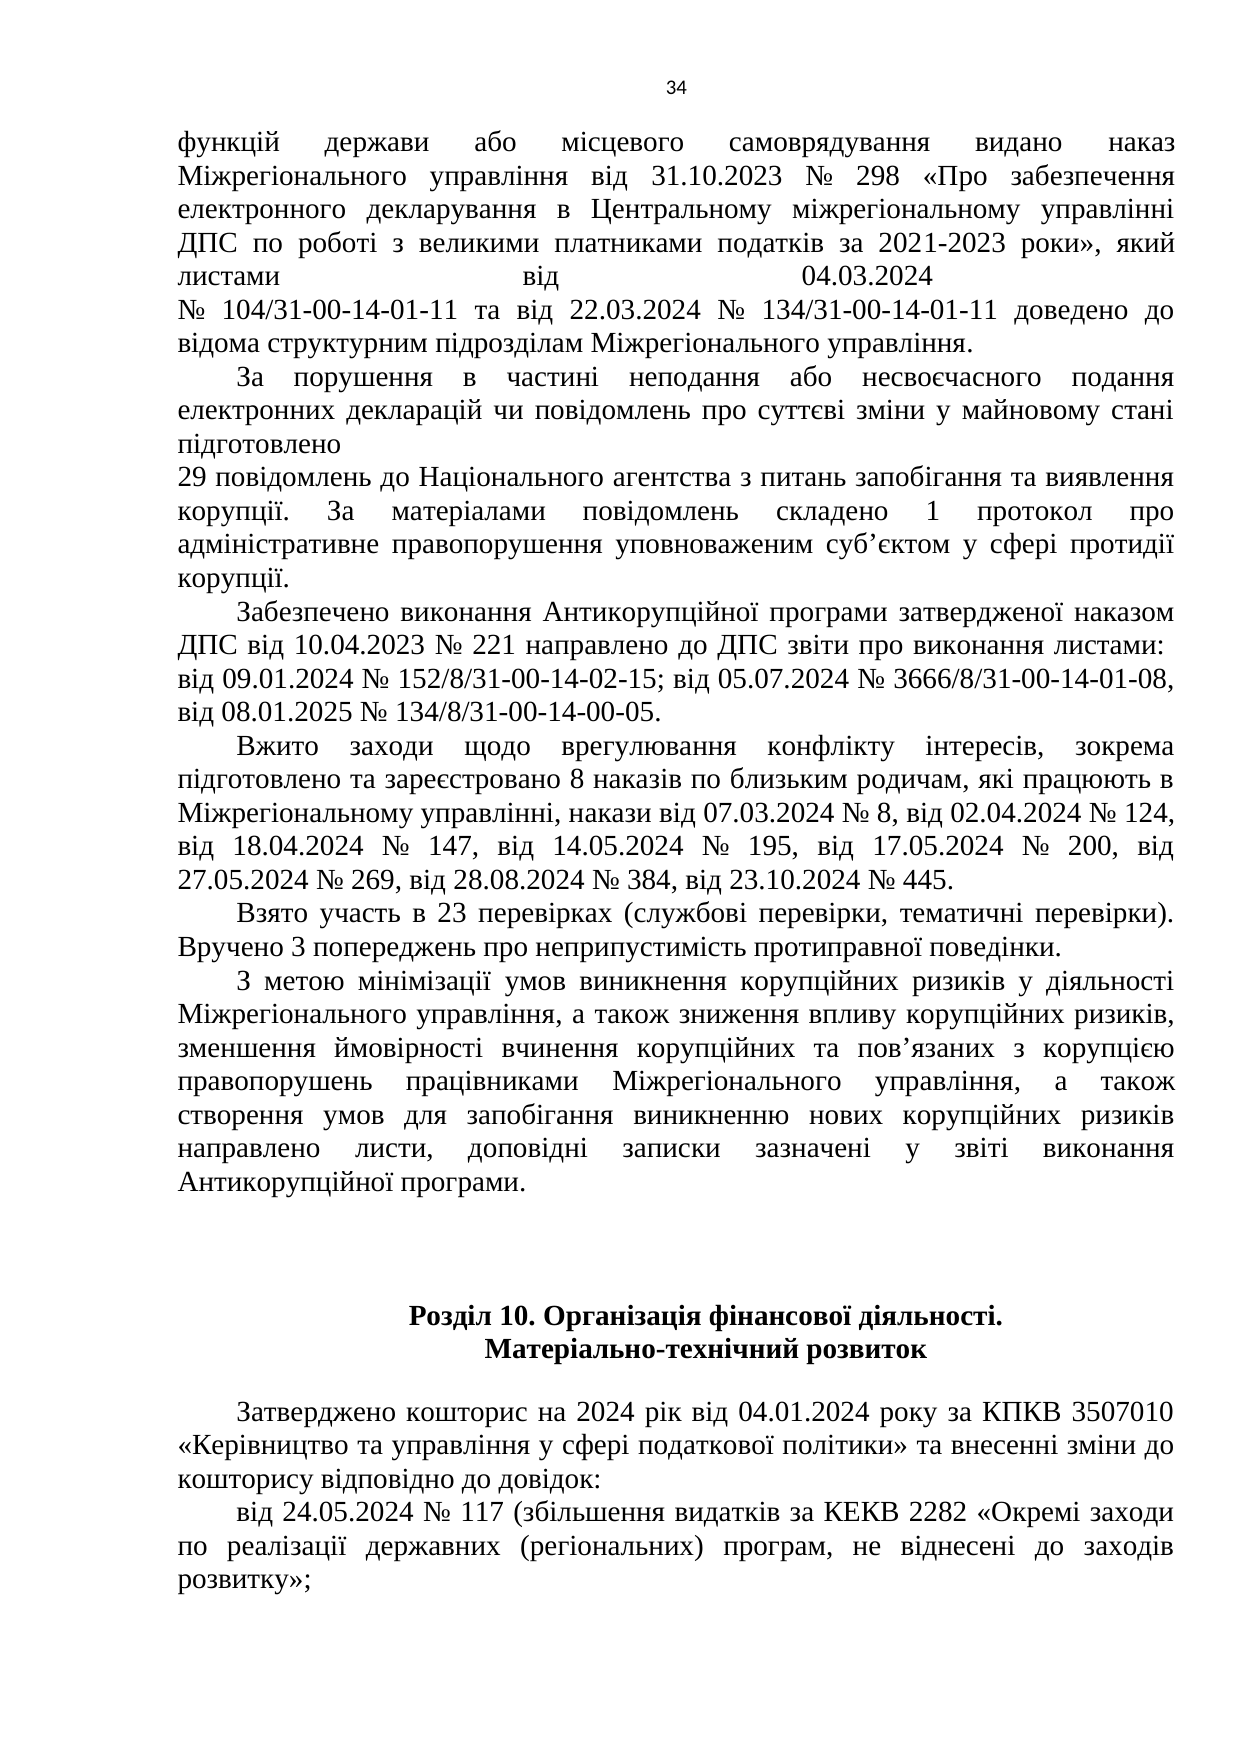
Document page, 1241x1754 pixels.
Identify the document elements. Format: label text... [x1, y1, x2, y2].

text Матеріально-технічний розвиток [177, 1332, 1175, 1365]
text Вжито заходи щодо врегулювання конфлікту інтересів, зокрема підготовлено та зареєстровано 8 наказів по близьким родичам, які працюють в Міжрегіональному управлінні, накази від 07.03.2024 № 8, від 02.04.2024 № 124, від 18.04.2024 № 147, від 14.05.2024 № 195, від 17.05.2024 № 200, від 27.05.2024 № 269, від 28.08.2024 № 384, від 23.10.2024 № 445. [177, 728, 1175, 896]
text від 24.05.2024 № 117 (збільшення видатків за КЕКВ 2282 «Окремі заходи по реалізації державних (регіональних) програм, не віднесені до заходів розвитку»; [177, 1494, 1175, 1595]
text Взято участь в 23 перевірках (службові перевірки, тематичні перевірки). Вручено 3 попереджень про неприпустимість протиправної поведінки. [177, 896, 1175, 963]
text З метою мінімізації умов виникнення корупційних ризиків у діяльності Міжрегіонального управління, а також зниження впливу корупційних ризиків, зменшення ймовірності вчинення корупційних та пов’язаних з корупцією правопорушень працівниками Міжрегіонального управління, а також створення умов для запобігання виникненню нових корупційних ризиків направлено листи, доповідні записки зазначені у звіті виконання Антикорупційної програми. [177, 963, 1175, 1197]
text Забезпечено виконання Антикорупційної програми затвердженої наказом ДПС від 10.04.2023 № 221 направлено до ДПС звіти про виконання листами: від 09.01.2024 № 152/8/31-00-14-02-15; від 05.07.2024 № 3666/8/31-00-14-01-08, від 08.01.2025 № 134/8/31-00-14-00-05. [177, 594, 1175, 728]
text Затверджено кошторис на 2024 рік від 04.01.2024 року за КПКВ 3507010 «Керівництво та управління у сфері податкової політики» та внесенні зміни до кошторису відповідно до довідок: [177, 1394, 1175, 1494]
text За порушення в частині неподання або несвоєчасного подання електронних декларацій чи повідомлень про суттєві зміни у майновому стані підготовлено 29 повідомлень до Національного агентства з питань запобігання та виявлення корупції. За матеріалами повідомлень складено 1 протокол про адміністративне правопорушення уповноваженим суб’єктом у сфері протидії корупції. [177, 359, 1175, 594]
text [177, 124, 1175, 359]
text Розділ 10. Організація фінансової діяльності. [177, 1298, 1175, 1332]
